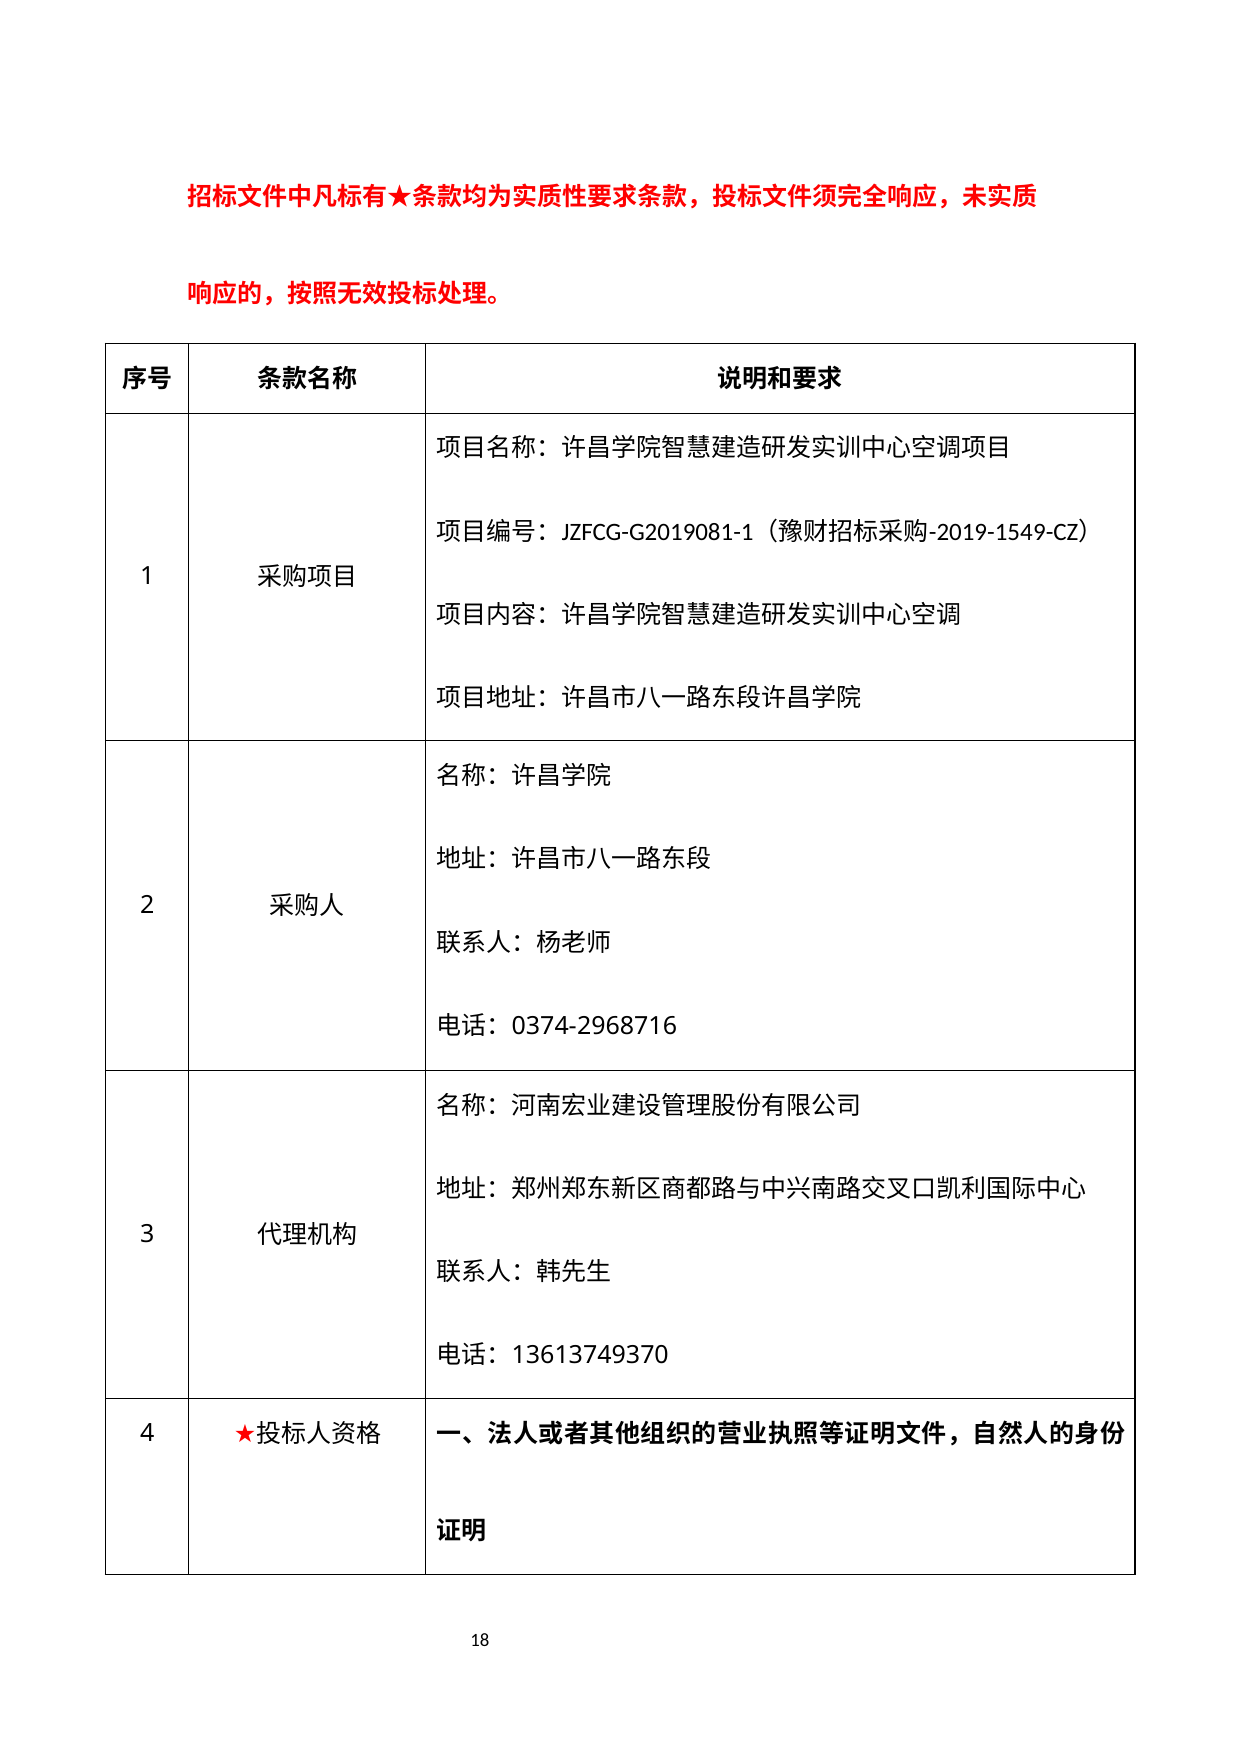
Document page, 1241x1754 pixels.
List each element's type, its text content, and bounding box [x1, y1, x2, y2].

table_cell 2 [106, 741, 188, 1070]
table_cell 项目名称：许昌学院智慧建造研发实训中心空调项目 项目编号：JZFCG-G2019081-1（豫财招标采购-2019-1549-CZ） 项目内容：许昌学院智慧建造研发实训中心空调 项目地址：许昌市八一路东段许昌学院 [426, 414, 1134, 740]
table_cell 3 [106, 1071, 188, 1398]
table_cell 4 [106, 1399, 188, 1574]
table_cell 采购人 [189, 741, 425, 1070]
table_header 说明和要求 [426, 344, 1134, 412]
table_cell 名称：河南宏业建设管理股份有限公司 地址：郑州郑东新区商都路与中兴南路交叉口凯利国际中心 联系人：韩先生 电话：13613749370 [426, 1071, 1134, 1398]
table_cell 采购项目 [189, 414, 425, 740]
table_header 条款名称 [189, 344, 425, 412]
table_cell 代理机构 [189, 1071, 425, 1398]
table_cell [426, 1399, 1134, 1574]
table_cell ★投标人资格 [189, 1399, 425, 1574]
table_cell 1 [106, 414, 188, 740]
text 招标文件中凡标有★条款均为实质性要求条款，投标文件须完全响应，未实质响应的，按照无效投标处理。 [187, 162, 1054, 324]
table_cell 名称：许昌学院 地址：许昌市八一路东段 联系人：杨老师 电话：0374-2968716 [426, 741, 1134, 1070]
table_header 序号 [106, 344, 188, 412]
